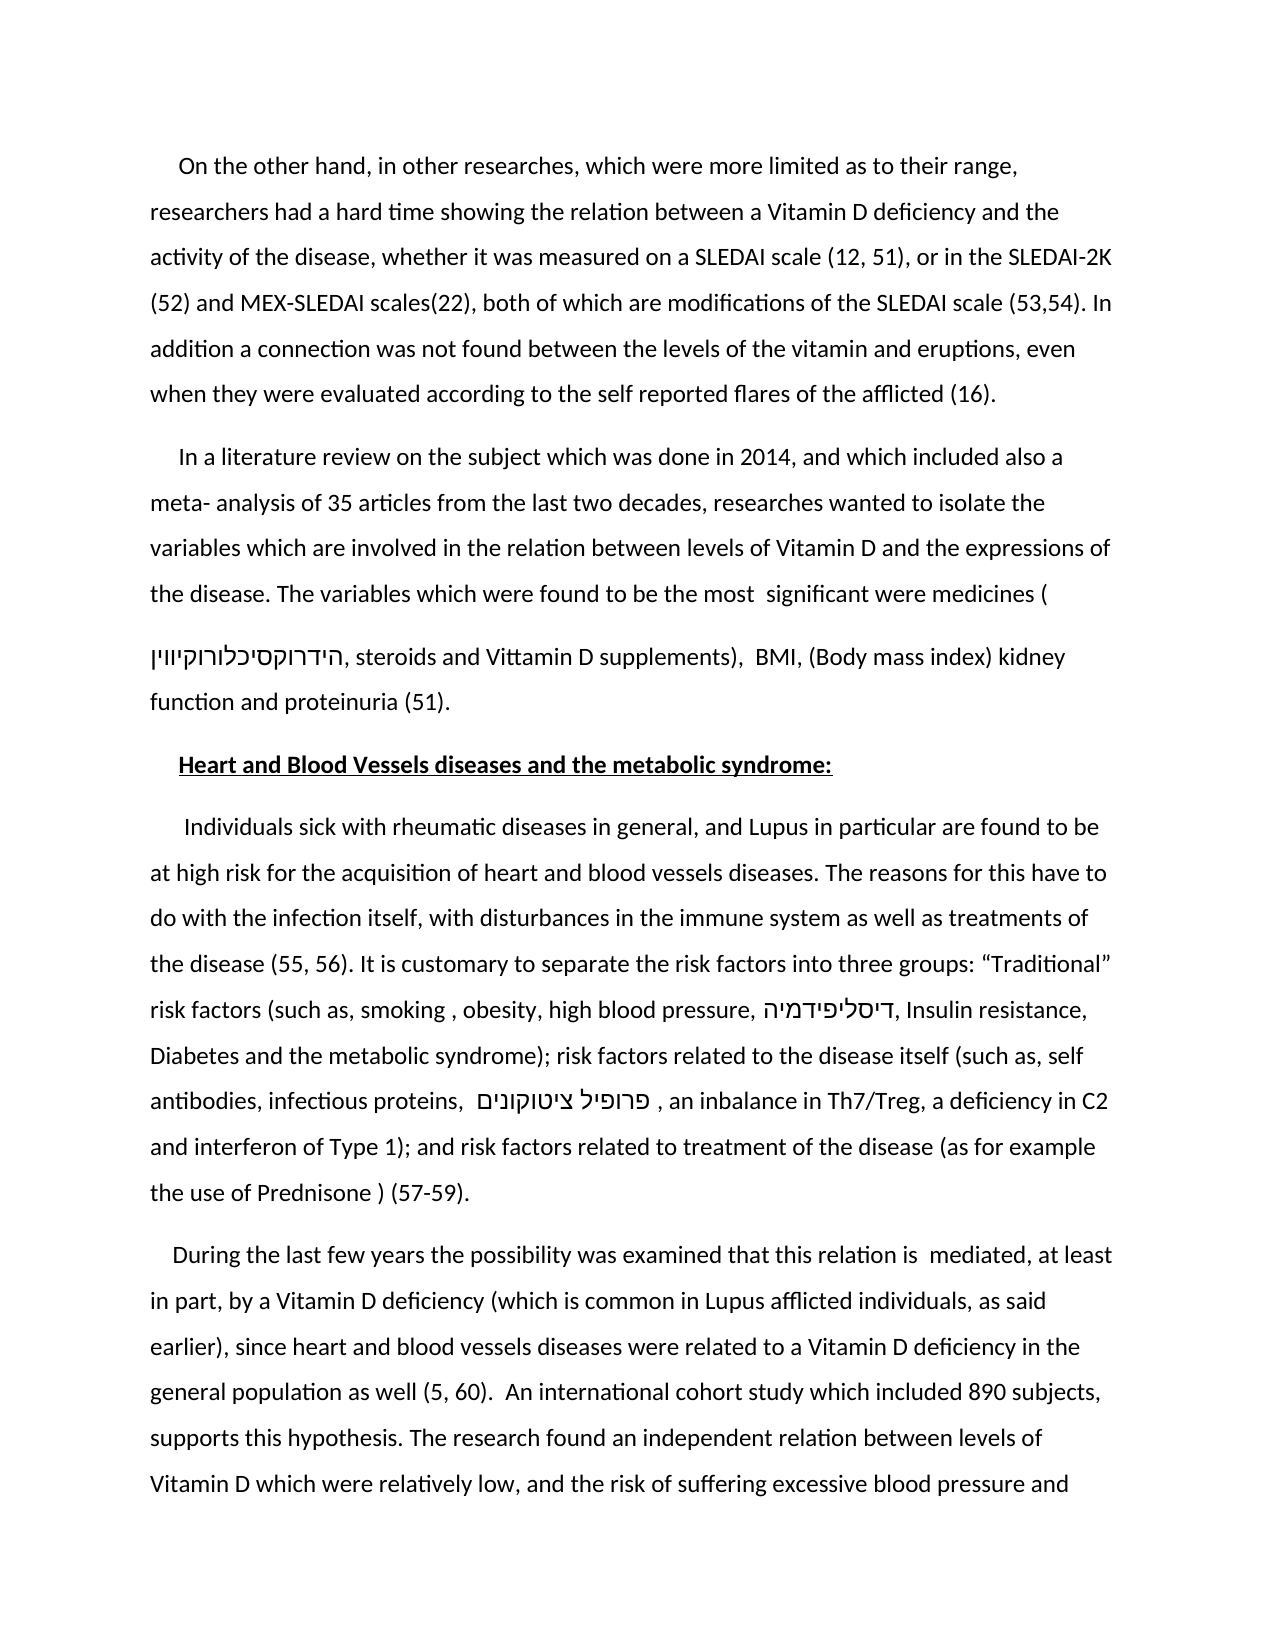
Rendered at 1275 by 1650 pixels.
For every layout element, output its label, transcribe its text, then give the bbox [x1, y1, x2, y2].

text הידרוקסיכלורוקיווין, steroids and Vittamin D supplements), BMI, (Body mass index) kidney function and proteinuria (51). [150, 641, 1125, 717]
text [150, 1239, 1125, 1498]
text Individuals sick with rheumatic diseases in general, and Lupus in particular are found to be at high risk for the acquisition of heart and blood vessels diseases. The reasons for this have to do with the infection itself, with disturbances in the immune system as well as treatments of the disease (55, 56). It is customary to separate the risk factors into three groups: “Traditional” risk factors (such as, smoking , obesity, high blood pressure, דיסליפידמיה, Insulin resistance, Diabetes and the metabolic syndrome); risk factors related to the disease itself (such as, self antibodies, infectious proteins, פרופיל ציטוקונים , an inbalance in Th7/Treg, a deficiency in C2 and interferon of Type 1); and risk factors related to treatment of the disease (as for example the use of Prednisone ) (57-59). [150, 811, 1125, 1207]
text On the other hand, in other researches, which were more limited as to their range, researchers had a hard time showing the relation between a Vitamin D deficiency and the activity of the disease, whether it was measured on a SLEDAI scale (12, 51), or in the SLEDAI-2K (52) and MEX-SLEDAI scales(22), both of which are modifications of the SLEDAI scale (53,54). In addition a connection was not found between the levels of the vitamin and eruptions, even when they were evaluated according to the self reported flares of the afflicted (16). [150, 150, 1125, 409]
text In a literature review on the subject which was done in 2014, and which included also a meta- analysis of 35 articles from the last two decades, researches wanted to isolate the variables which are involved in the relation between levels of Vitamin D and the expressions of the disease. The variables which were found to be the most significant were medicines ( [150, 441, 1125, 609]
text Heart and Blood Vessels diseases and the metabolic syndrome: [150, 749, 1125, 779]
